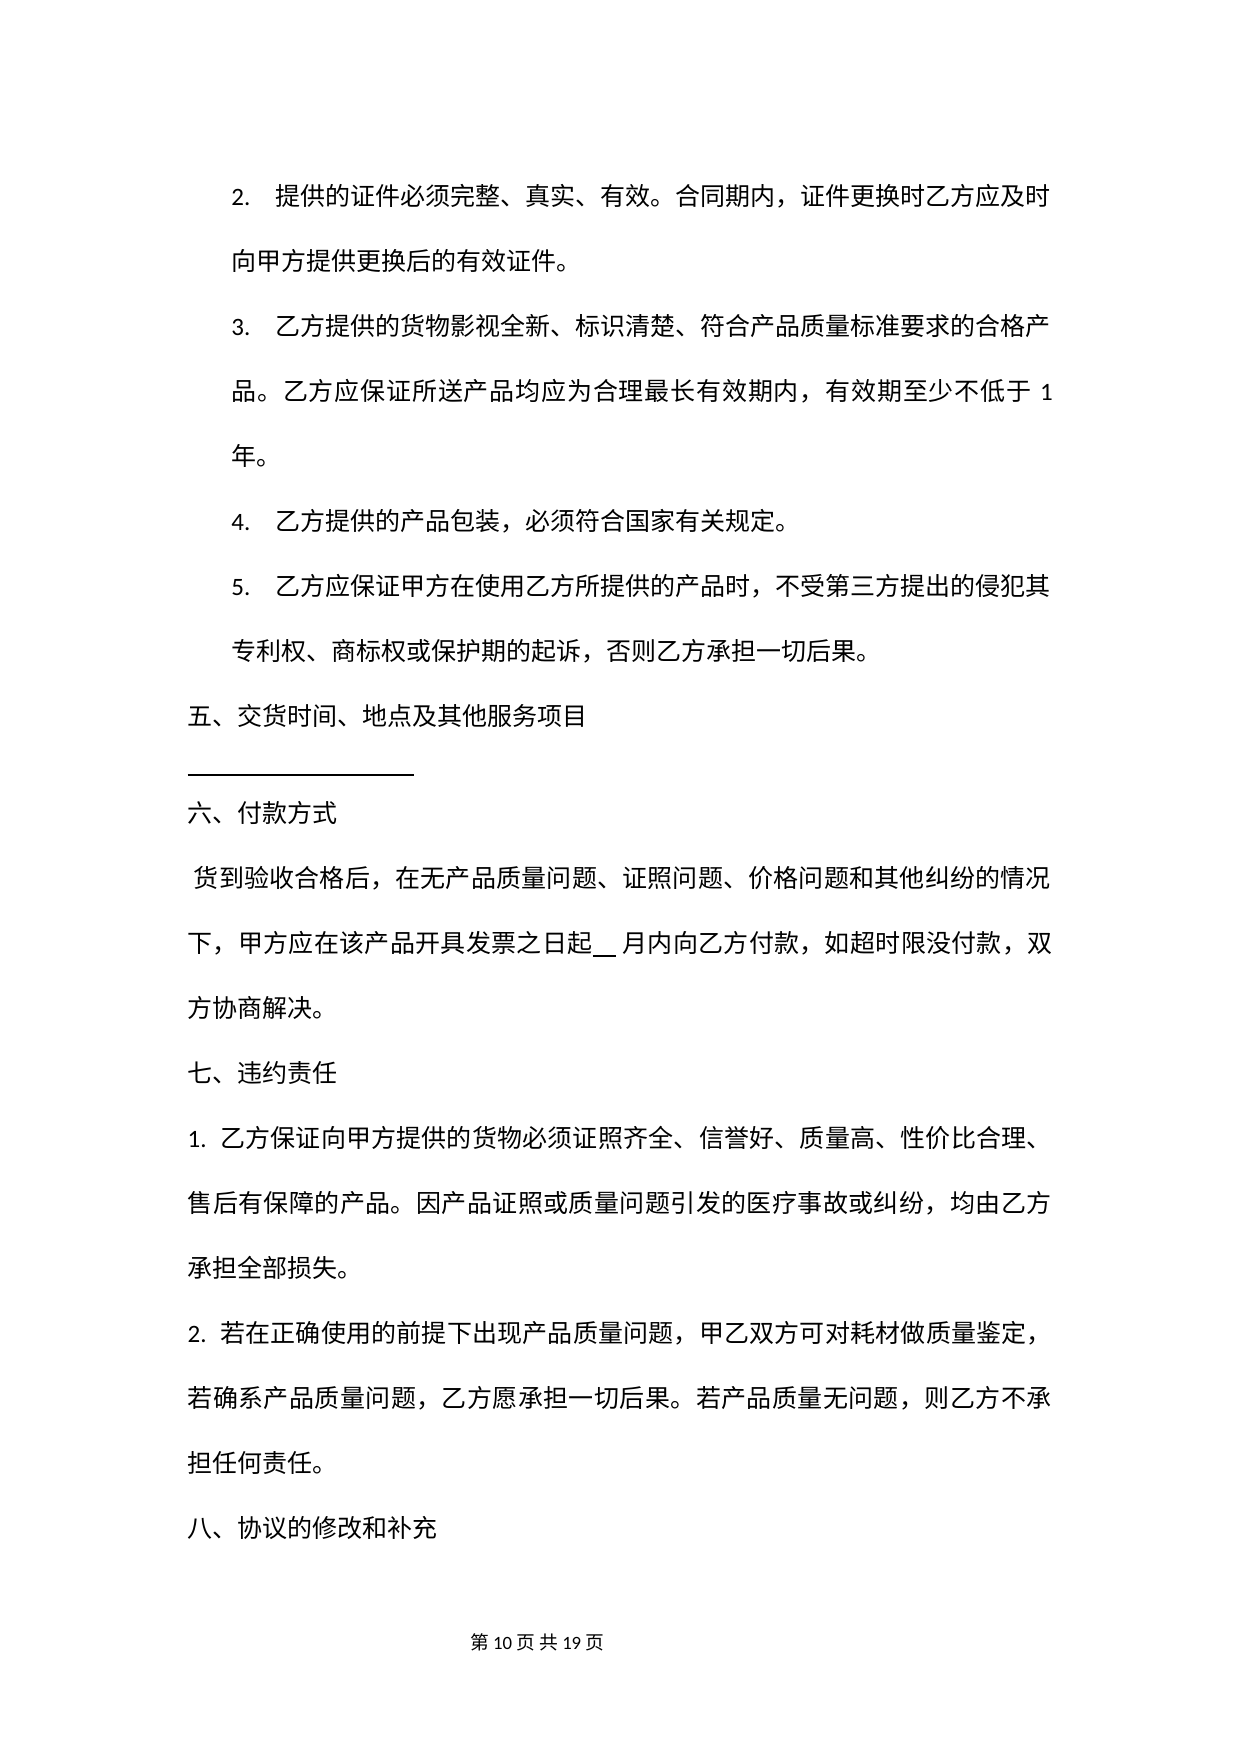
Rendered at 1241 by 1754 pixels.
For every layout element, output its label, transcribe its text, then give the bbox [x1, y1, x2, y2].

list 提供的证件必须完整、真实、有效。合同期内，证件更换时乙方应及时向甲方提供更换后的有效证件。 [231, 162, 1053, 292]
list 若在正确使用的前提下出现产品质量问题，甲乙双方可对耗材做质量鉴定，若确系产品质量问题，乙方愿承担一切后果。若产品质量无问题，则乙方不承担任何责任。 [187, 1299, 1053, 1494]
list 乙方提供的货物影视全新、标识清楚、符合产品质量标准要求的合格产品。乙方应保证所送产品均应为合理最长有效期内，有效期至少不低于1年。 [231, 292, 1053, 487]
list 乙方应保证甲方在使用乙方所提供的产品时，不受第三方提出的侵犯其专利权、商标权或保护期的起诉，否则乙方承担一切后果。 [231, 552, 1053, 682]
list 五、交货时间、地点及其他服务项目 [187, 682, 1053, 747]
list 乙方保证向甲方提供的货物必须证照齐全、信誉好、质量高、性价比合理、售后有保障的产品。因产品证照或质量问题引发的医疗事故或纠纷，均由乙方承担全部损失。 [187, 1104, 1053, 1299]
list 八、协议的修改和补充 [187, 1494, 1053, 1559]
list 六、付款方式 [187, 779, 1053, 844]
list 货到验收合格后，在无产品质量问题、证照问题、价格问题和其他纠纷的情况下，甲方应在该产品开具发票之日起 月内向乙方付款，如超时限没付款，双方协商解决。 [187, 844, 1053, 1039]
list 七、违约责任 [187, 1039, 1053, 1104]
list 乙方提供的产品包装，必须符合国家有关规定。 [231, 487, 1053, 552]
